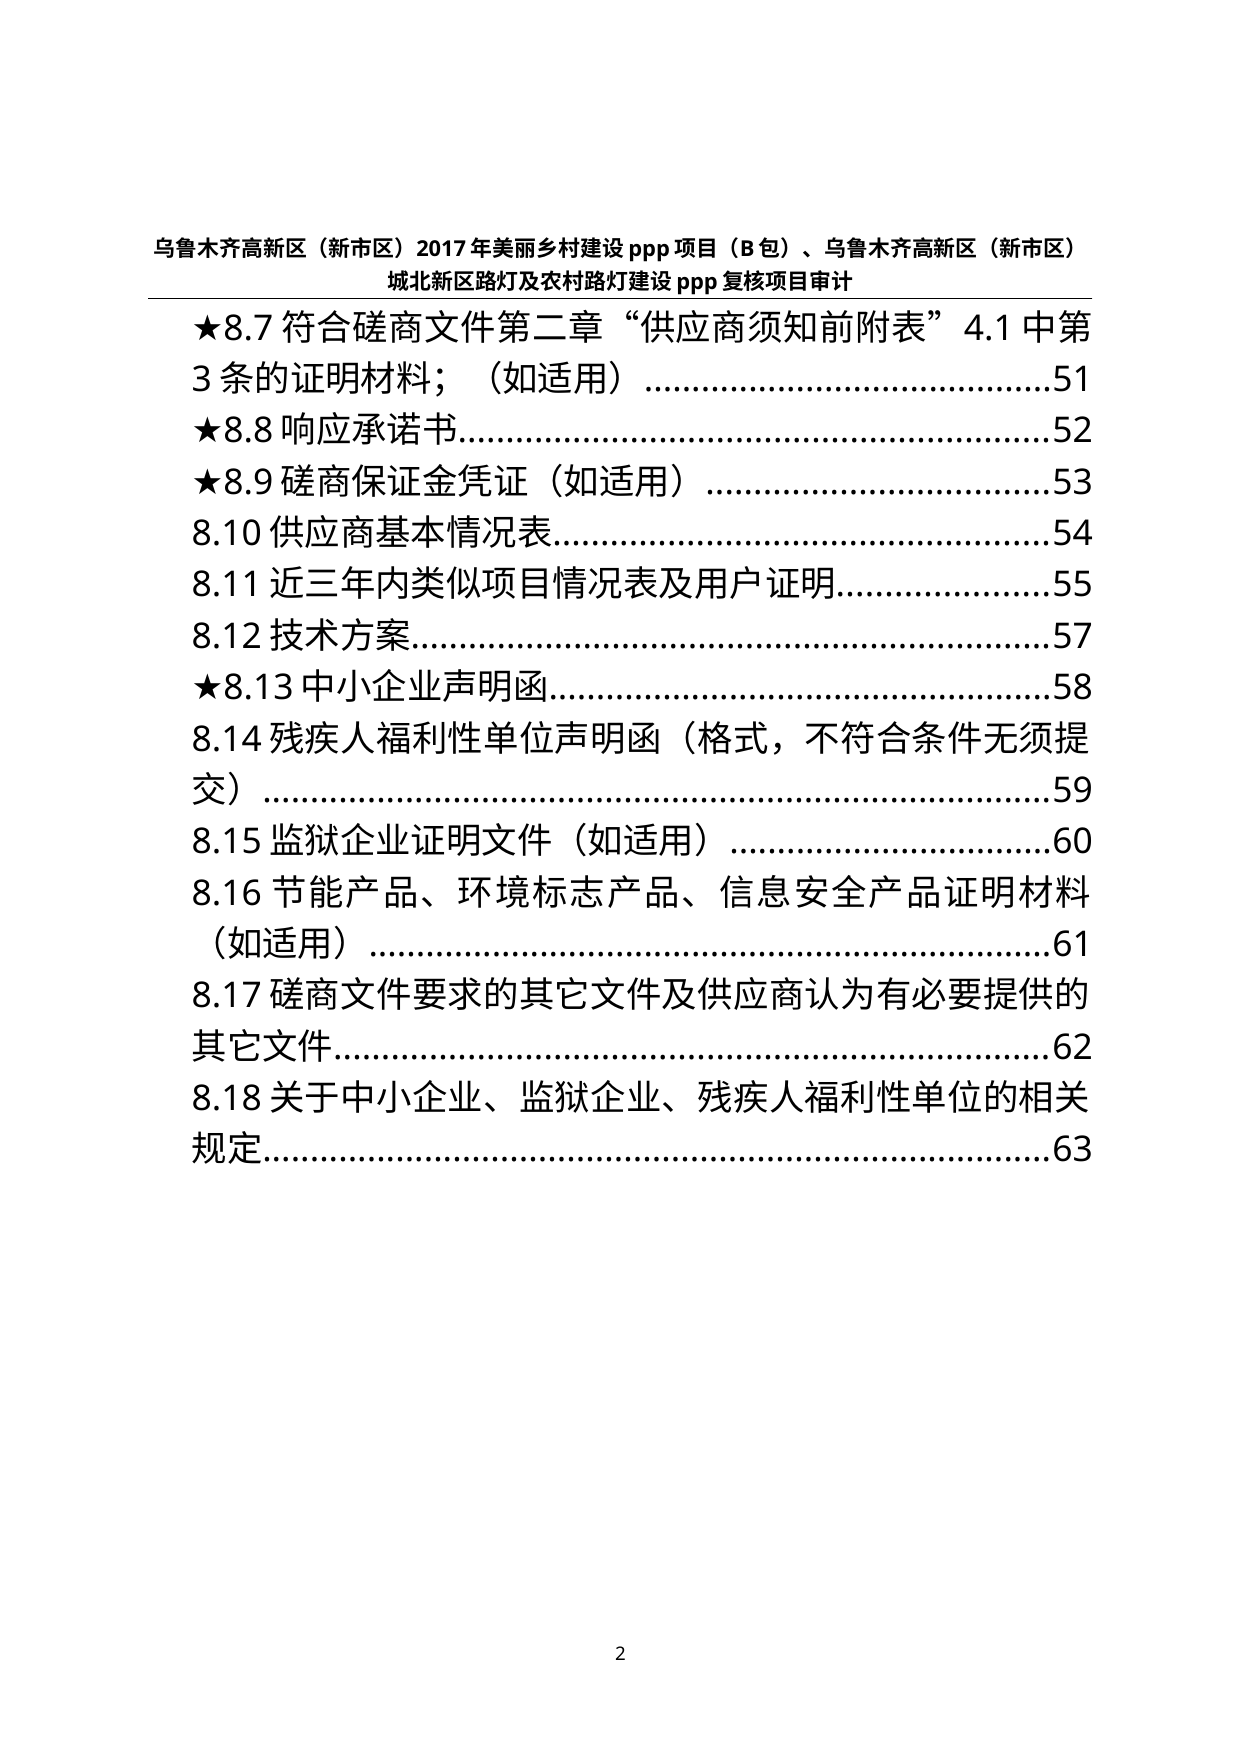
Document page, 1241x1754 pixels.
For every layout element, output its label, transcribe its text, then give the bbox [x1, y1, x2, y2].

text 8.17磋商文件要求的其它文件及供应商认为有必要提供的其它文件 62 [191, 967, 1092, 1069]
text ★8.7符合磋商文件第二章“供应商须知前附表”4.1中第3条的证明材料；（如适用） 51 [191, 299, 1092, 402]
text 8.10供应商基本情况表 54 [191, 504, 1092, 556]
text 8.15监狱企业证明文件（如适用） 60 [191, 813, 1092, 864]
text 8.12技术方案 57 [191, 607, 1092, 658]
text ★8.13中小企业声明函 58 [191, 658, 1092, 710]
text ★8.9磋商保证金凭证（如适用） 53 [191, 453, 1092, 504]
text 8.16节能产品、环境标志产品、信息安全产品证明材料（如适用） 61 [191, 864, 1092, 967]
text ★8.8响应承诺书 52 [191, 402, 1092, 453]
text 8.14残疾人福利性单位声明函（格式，不符合条件无须提交） 59 [191, 710, 1092, 813]
text 8.18关于中小企业、监狱企业、残疾人福利性单位的相关规定 63 [191, 1069, 1092, 1172]
text 8.11近三年内类似项目情况表及用户证明 55 [191, 556, 1092, 607]
